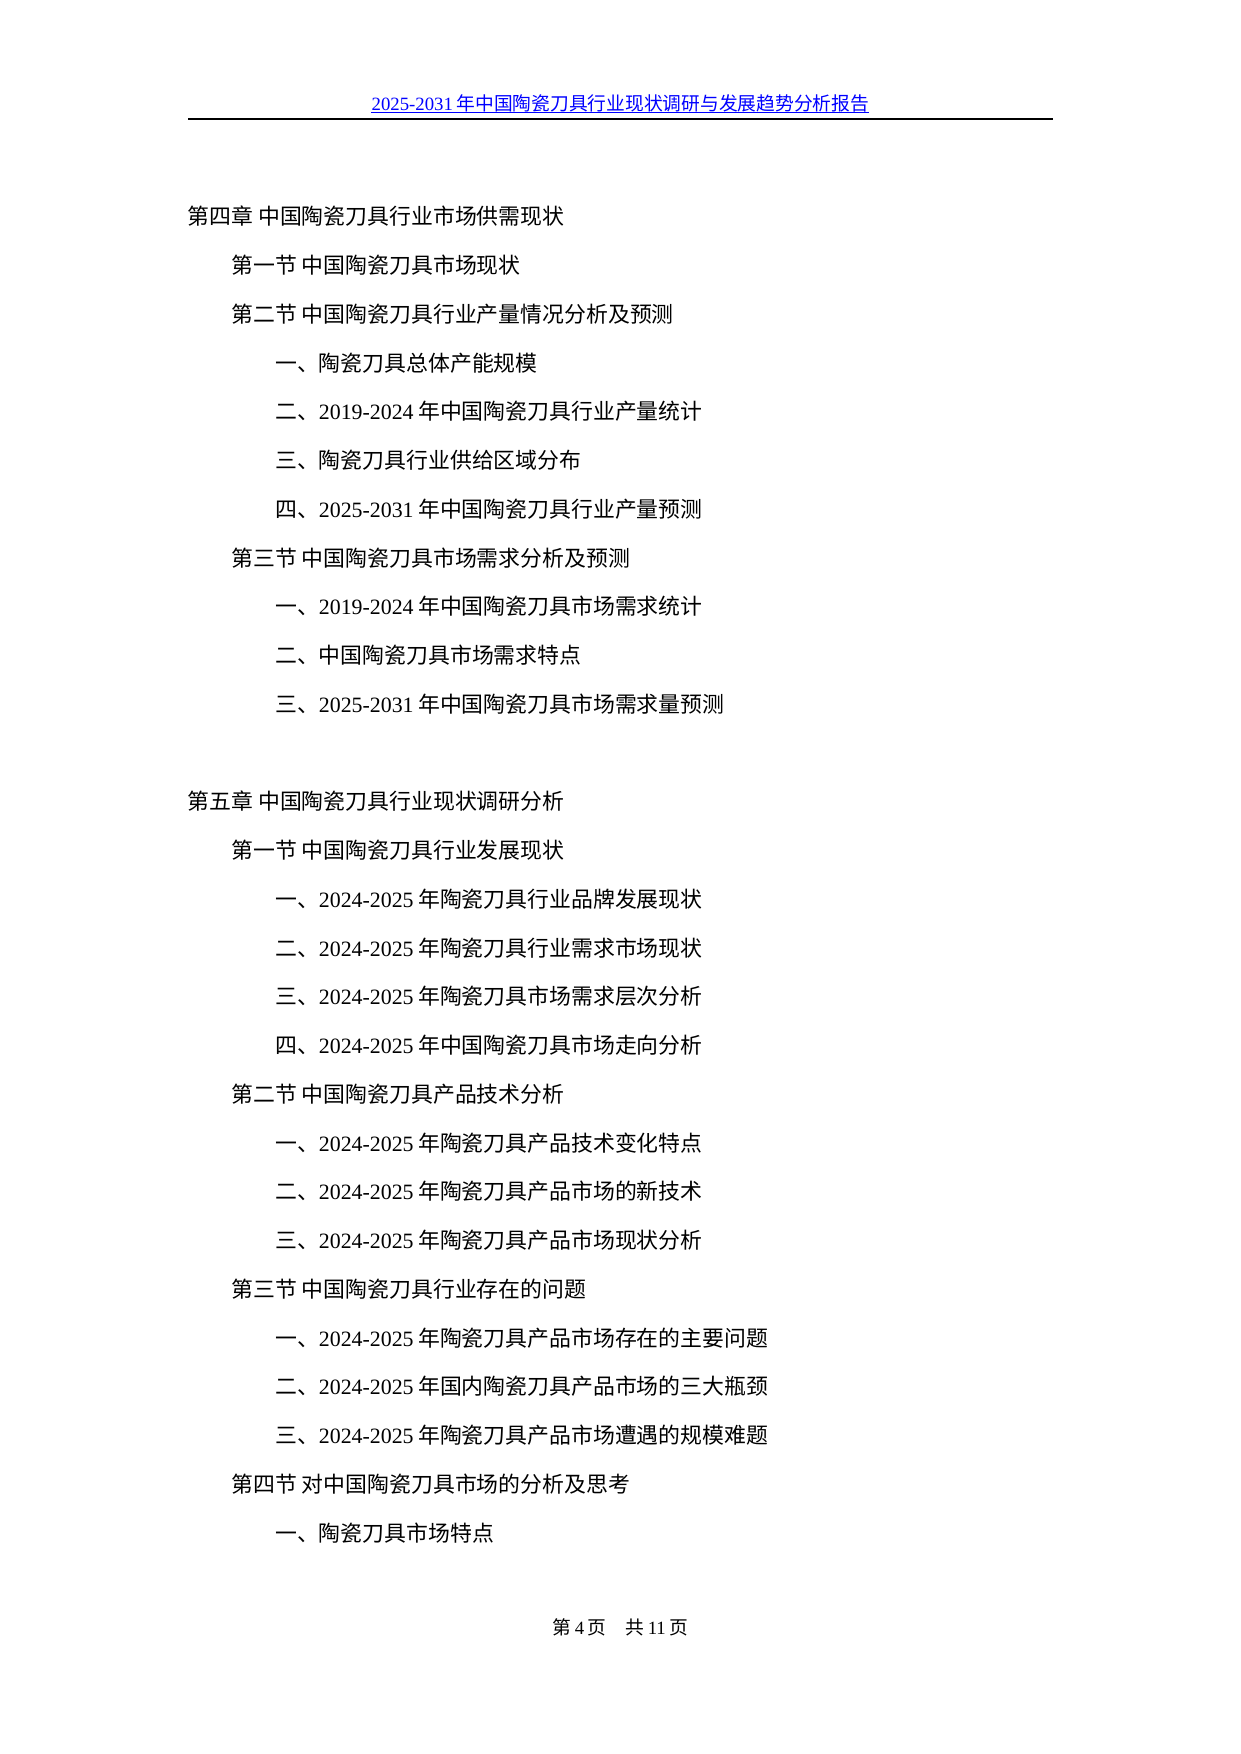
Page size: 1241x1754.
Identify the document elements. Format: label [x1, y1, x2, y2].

text [187, 150, 1053, 1548]
